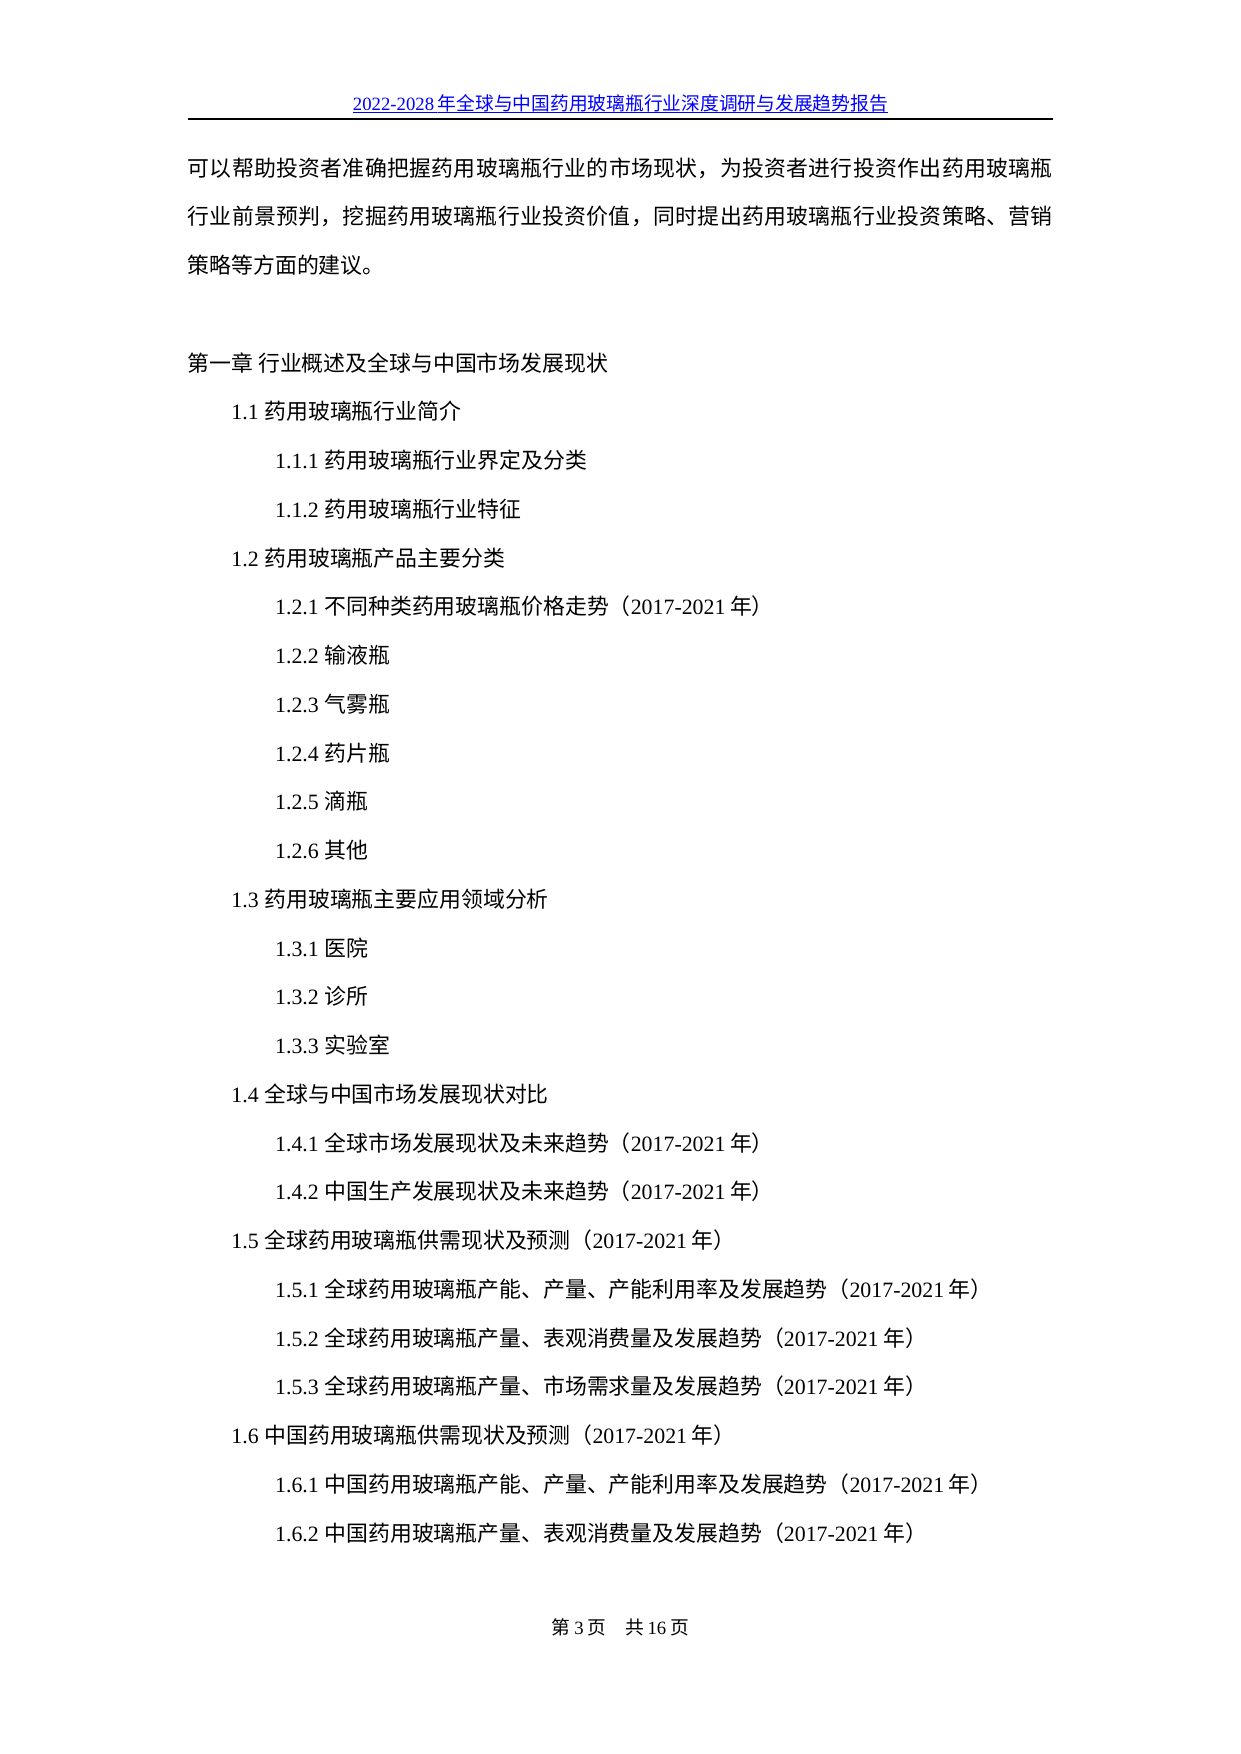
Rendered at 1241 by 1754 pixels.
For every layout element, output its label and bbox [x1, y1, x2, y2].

text [187, 150, 1053, 1548]
